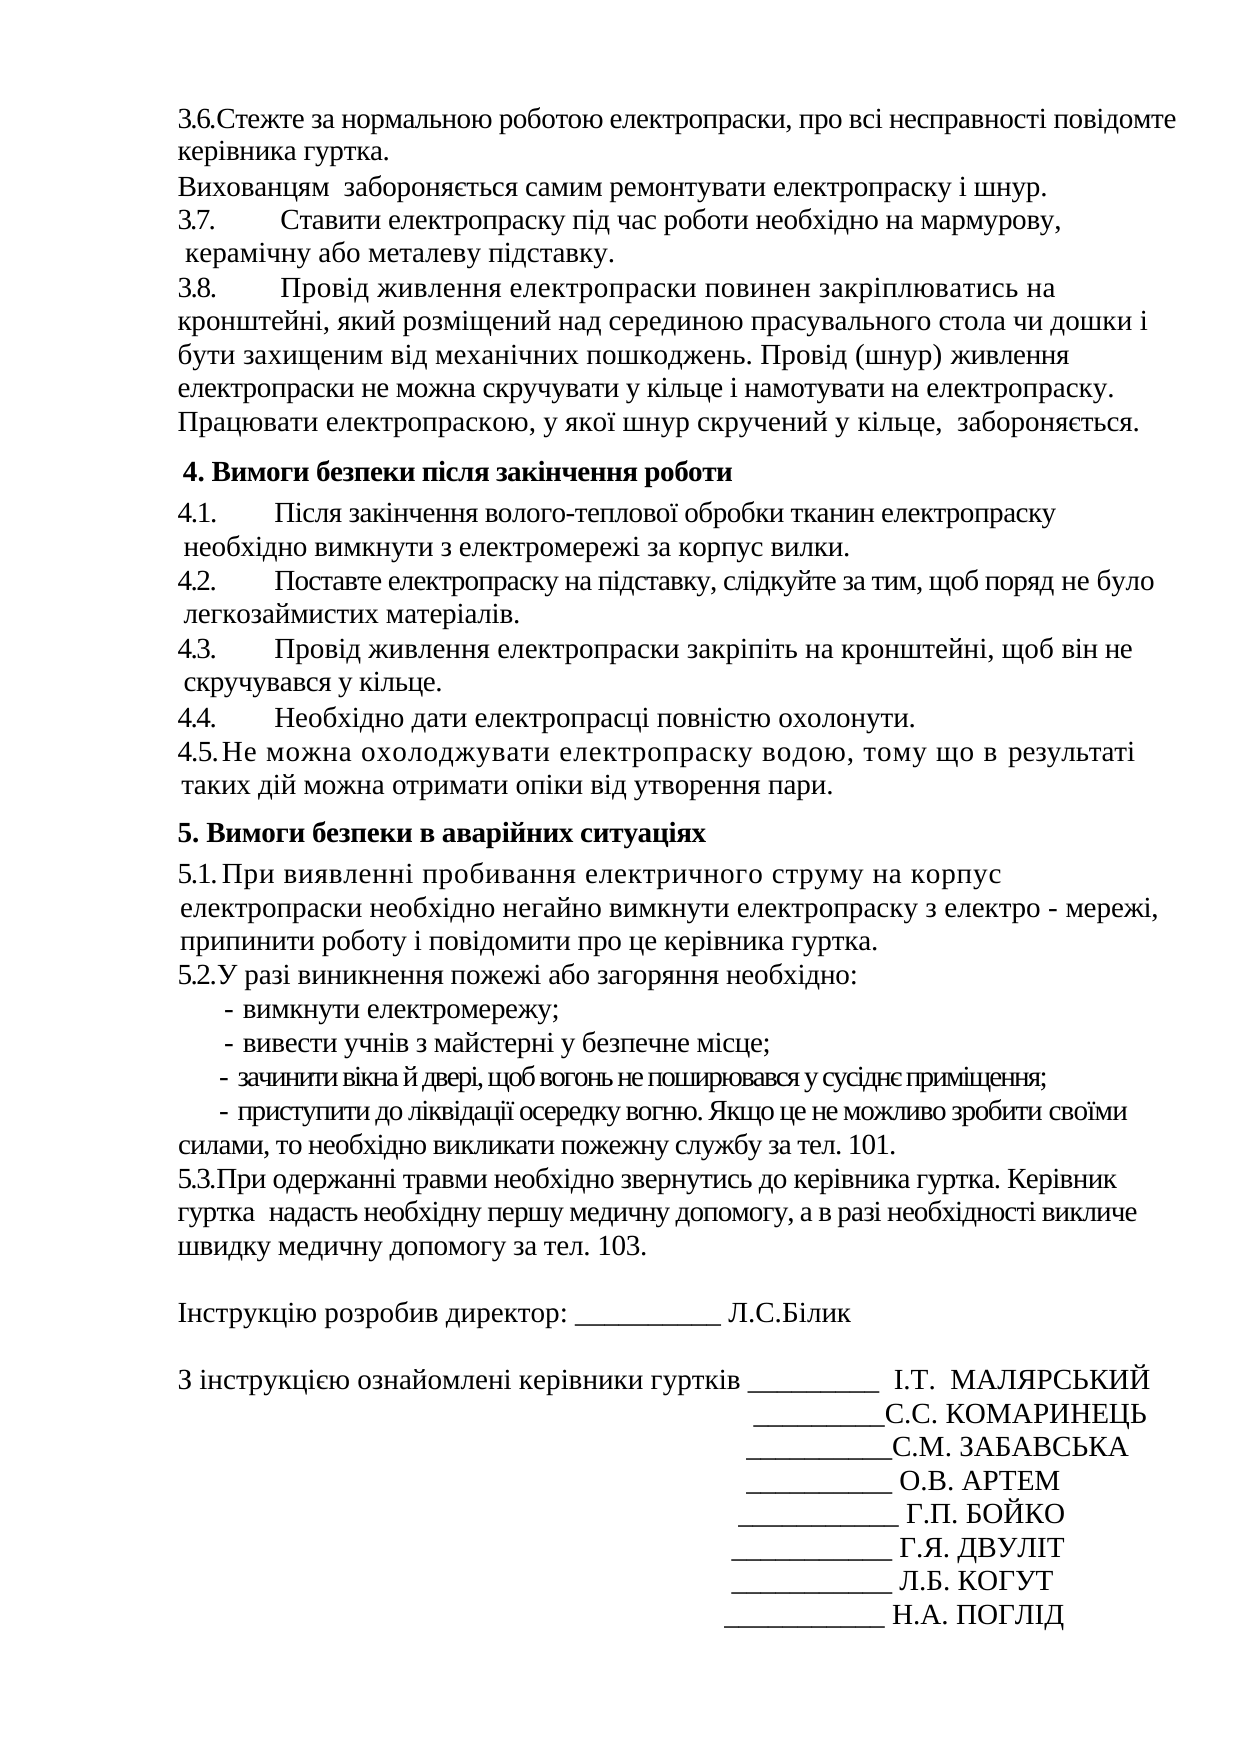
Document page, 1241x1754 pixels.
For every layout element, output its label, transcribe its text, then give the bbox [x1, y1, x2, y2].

text 5.1. При виявленні пробивання електричного струму на корпус електропраски необхідно негайно вимкнути електропраску з електро - мережі, припинити роботу і повідомити про це керівника гуртка. [177, 856, 1181, 957]
list зачинити вікна й двері, щоб вогонь не поширювався у сусіднє приміщення; [219, 1059, 1181, 1093]
text 5.3.При одержанні травми необхідно звернутись до керівника гуртка. Керівник гуртка надасть необхідну першу медичну допомогу, а в разі необхідності викличе швидку медичну допомогу за тел. 103. [177, 1161, 1181, 1262]
list вимкнути електромережу; [224, 991, 1181, 1025]
text 4. Вимоги безпеки після закінчення роботи [183, 454, 1181, 488]
text З інструкцією ознайомлені керівники гуртків _________ І.Т. МАЛЯРСЬКИЙ [177, 1362, 1181, 1396]
list Поставте електропраску на підставку, слідкуйте за тим, щоб поряд не було легкозаймистих матеріалів. [177, 563, 1181, 631]
text ___________ Г.Я. ДВУЛІТ [177, 1530, 1181, 1563]
list Провід живлення електропраски закріпіть на кронштейні, щоб він не скручувався у кільце. [177, 632, 1181, 699]
list Провід живлення електропраски повинен закріплюватись на кронштейні, який розміщений над серединою прасувального стола чи дошки і бути захищеним від механічних пошкоджень. Провід (шнур) живлення електропраски не можна скручувати у кільце і намотувати на електропраску. Працювати електропраскою, у якої шнур скручений у кільце, забороняється. [177, 270, 1181, 438]
list вивести учнів з майстерні у безпечне місце; [224, 1025, 1181, 1059]
text ___________ Г.П. БОЙКО [177, 1496, 1181, 1530]
text 5.2.У разі виникнення пожежі або загоряння необхідно: [177, 957, 1181, 991]
text ___________ Л.Б. КОГУТ [177, 1563, 1181, 1597]
text ___________ Н.А. ПОГЛІД [177, 1597, 1181, 1631]
text 4.5. Не можна охолоджувати електропраску водою, тому що в результаті таких дій можна отримати опіки від утворення пари. [177, 734, 1181, 801]
text __________ О.В. АРТЕМ [177, 1463, 1181, 1496]
list Після закінчення волого-теплової обробки тканин електропраску необхідно вимкнути з електромережі за корпус вилки. [177, 496, 1181, 563]
text 5. Вимоги безпеки в аварійних ситуаціях [177, 815, 1180, 849]
list приступити до ліквідації осередку вогню. Якщо це не можливо зробити своїми силами, то необхідно викликати пожежну службу за тел. 101. [178, 1093, 1181, 1161]
text _________С.С. КОМАРИНЕЦЬ [177, 1396, 1181, 1429]
text __________С.М. ЗАБАВСЬКА [177, 1429, 1181, 1463]
list Необхідно дати електропрасці повністю охолонути. [177, 700, 1181, 734]
list Ставити електропраску під час роботи необхідно на мармурову, керамічну або металеву підставку. [177, 203, 1181, 269]
text Інструкцію розробив директор: __________ Л.С.Білик [177, 1295, 1181, 1329]
text Вихованцям забороняється самим ремонтувати електропраску і шнур. [177, 170, 1181, 203]
text 3.6.Стежте за нормальною роботою електропраски, про всі несправності повідомте керівника гуртка. [177, 103, 1181, 167]
